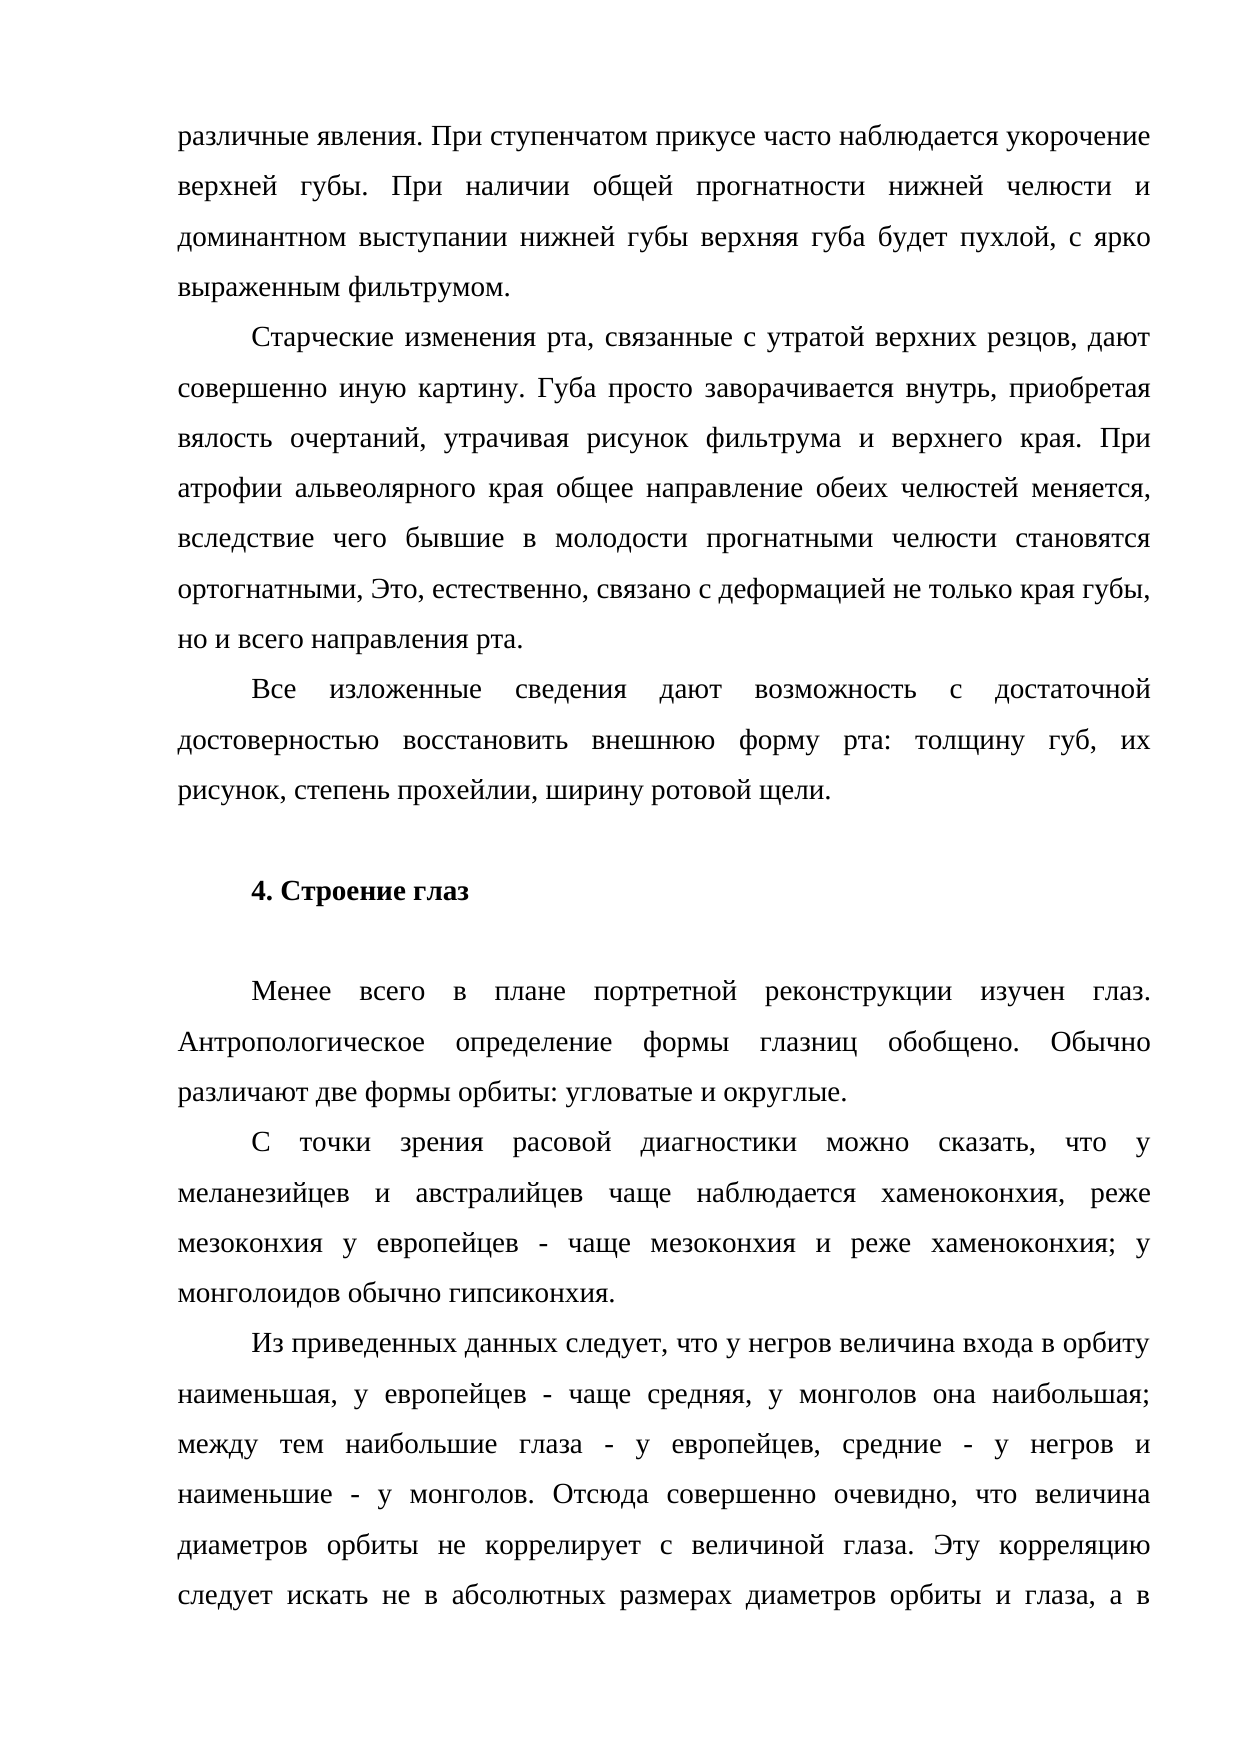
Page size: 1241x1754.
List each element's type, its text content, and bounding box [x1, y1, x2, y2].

text Старческие изменения рта, связанные с утратой верхних резцов, дают совершенно иную картину. Губа просто заворачивается внутрь, приобретая вялость очертаний, утрачивая рисунок фильтрума и верхнего края. При атрофии альвеолярного края общее направление обеих челюстей меняется, вследствие чего бывшие в молодости прогнатными челюсти становятся ортогнатными, Это, естественно, связано с деформацией не только края губы, но и всего направления рта. [177, 319, 1152, 655]
text 4. Строение глаз [177, 873, 1152, 906]
text С точки зрения расовой диагностики можно сказать, что у меланезийцев и австралийцев чаще наблюдается хаменоконхия, реже мезоконхия у европейцев - чаще мезоконхия и реже хаменоконхия; у монголоидов обычно гипсиконхия. [177, 1124, 1152, 1309]
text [177, 118, 1152, 303]
text Менее всего в плане портретной реконструкции изучен глаз. Антропологическое определение формы глазниц обобщено. Обычно различают две формы орбиты: угловатые и округлые. [177, 973, 1152, 1108]
text Все изложенные сведения дают возможность с достаточной достоверностью восстановить внешнюю форму рта: толщину губ, их рисунок, степень прохейлии, ширину ротовой щели. [177, 672, 1152, 806]
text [177, 1326, 1152, 1611]
